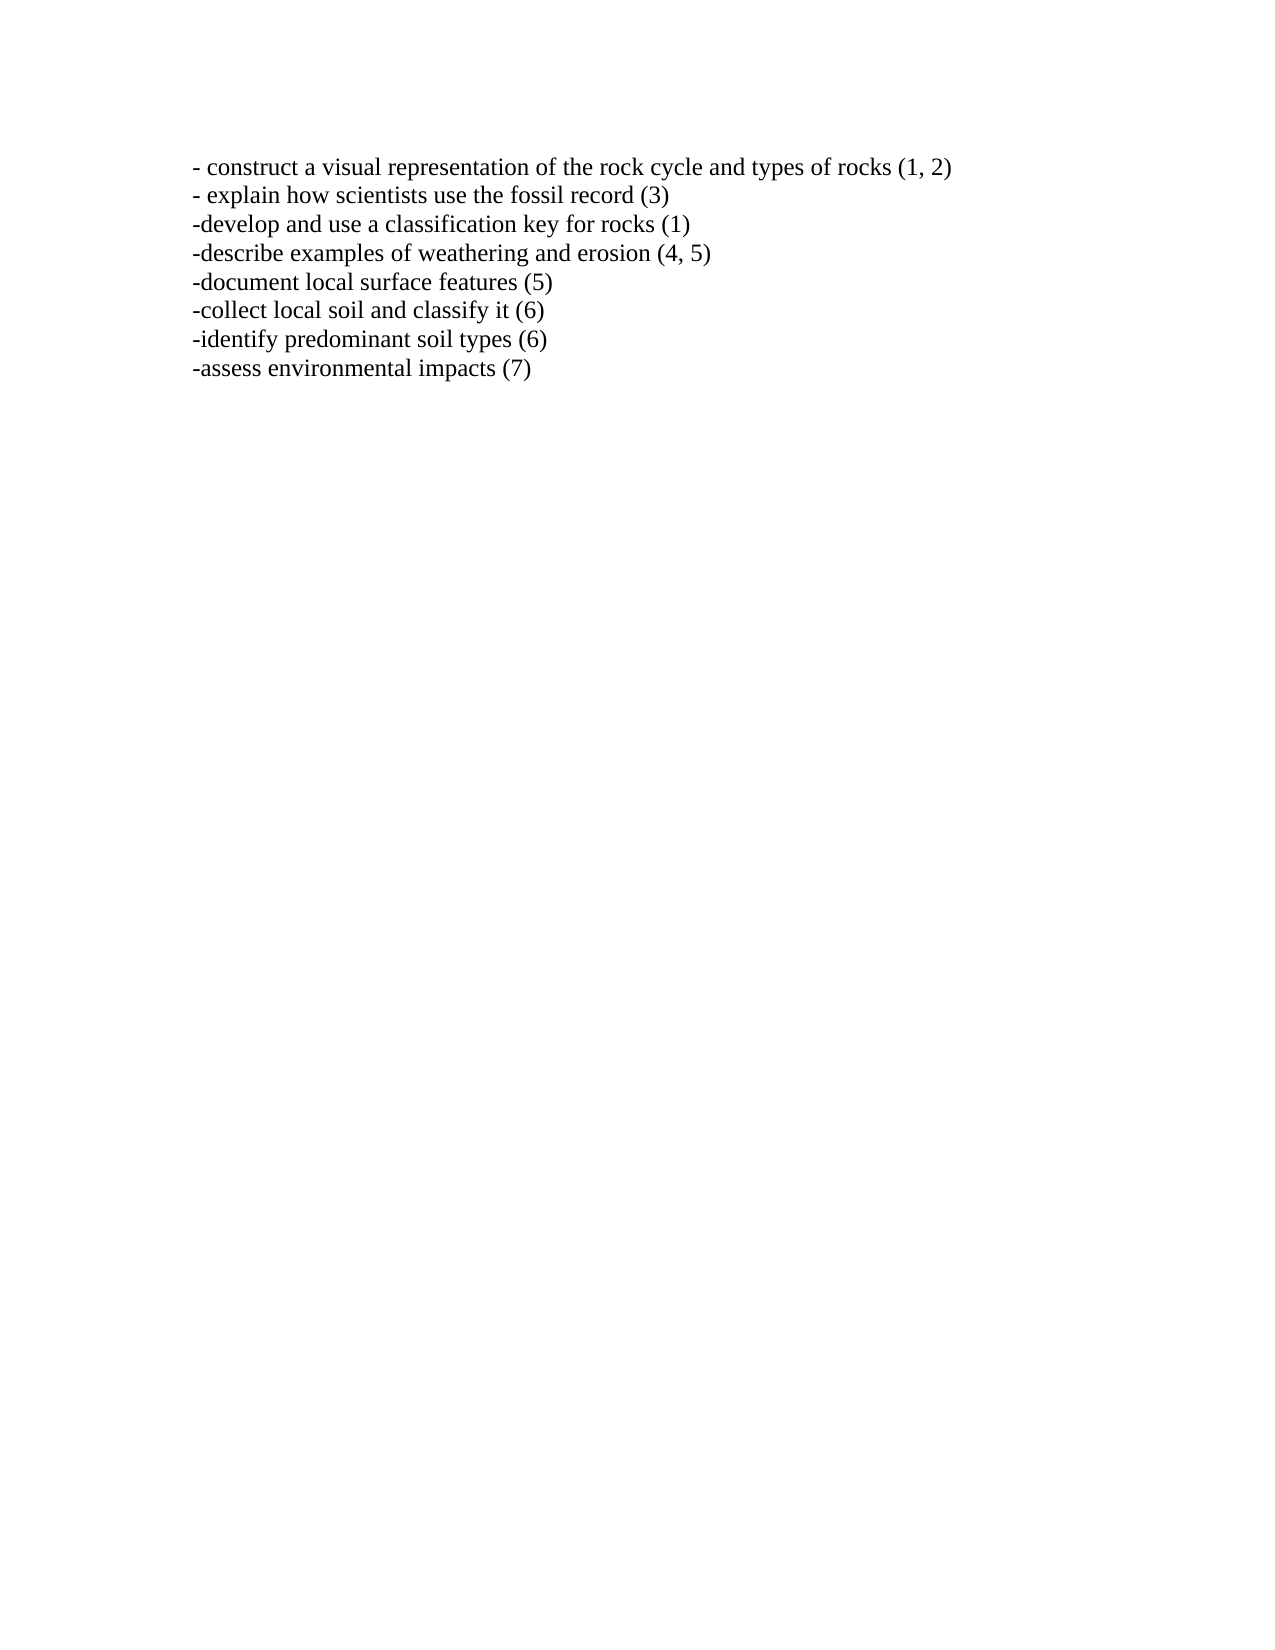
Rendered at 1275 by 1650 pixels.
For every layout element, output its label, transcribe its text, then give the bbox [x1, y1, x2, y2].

text -develop and use a classification key for rocks (1) [118, 209, 1157, 238]
text -document local surface features (5) [118, 267, 1157, 295]
text -collect local soil and classify it (6) [118, 295, 1157, 324]
text -describe examples of weathering and erosion (4, 5) [118, 238, 1157, 267]
text - explain how scientists use the fossil record (3) [118, 180, 1157, 209]
text - construct a visual representation of the rock cycle and types of rocks (1, 2) [118, 152, 1157, 180]
text -identify predominant soil types (6) [118, 324, 1157, 353]
text -assess environmental impacts (7) [118, 353, 1157, 382]
